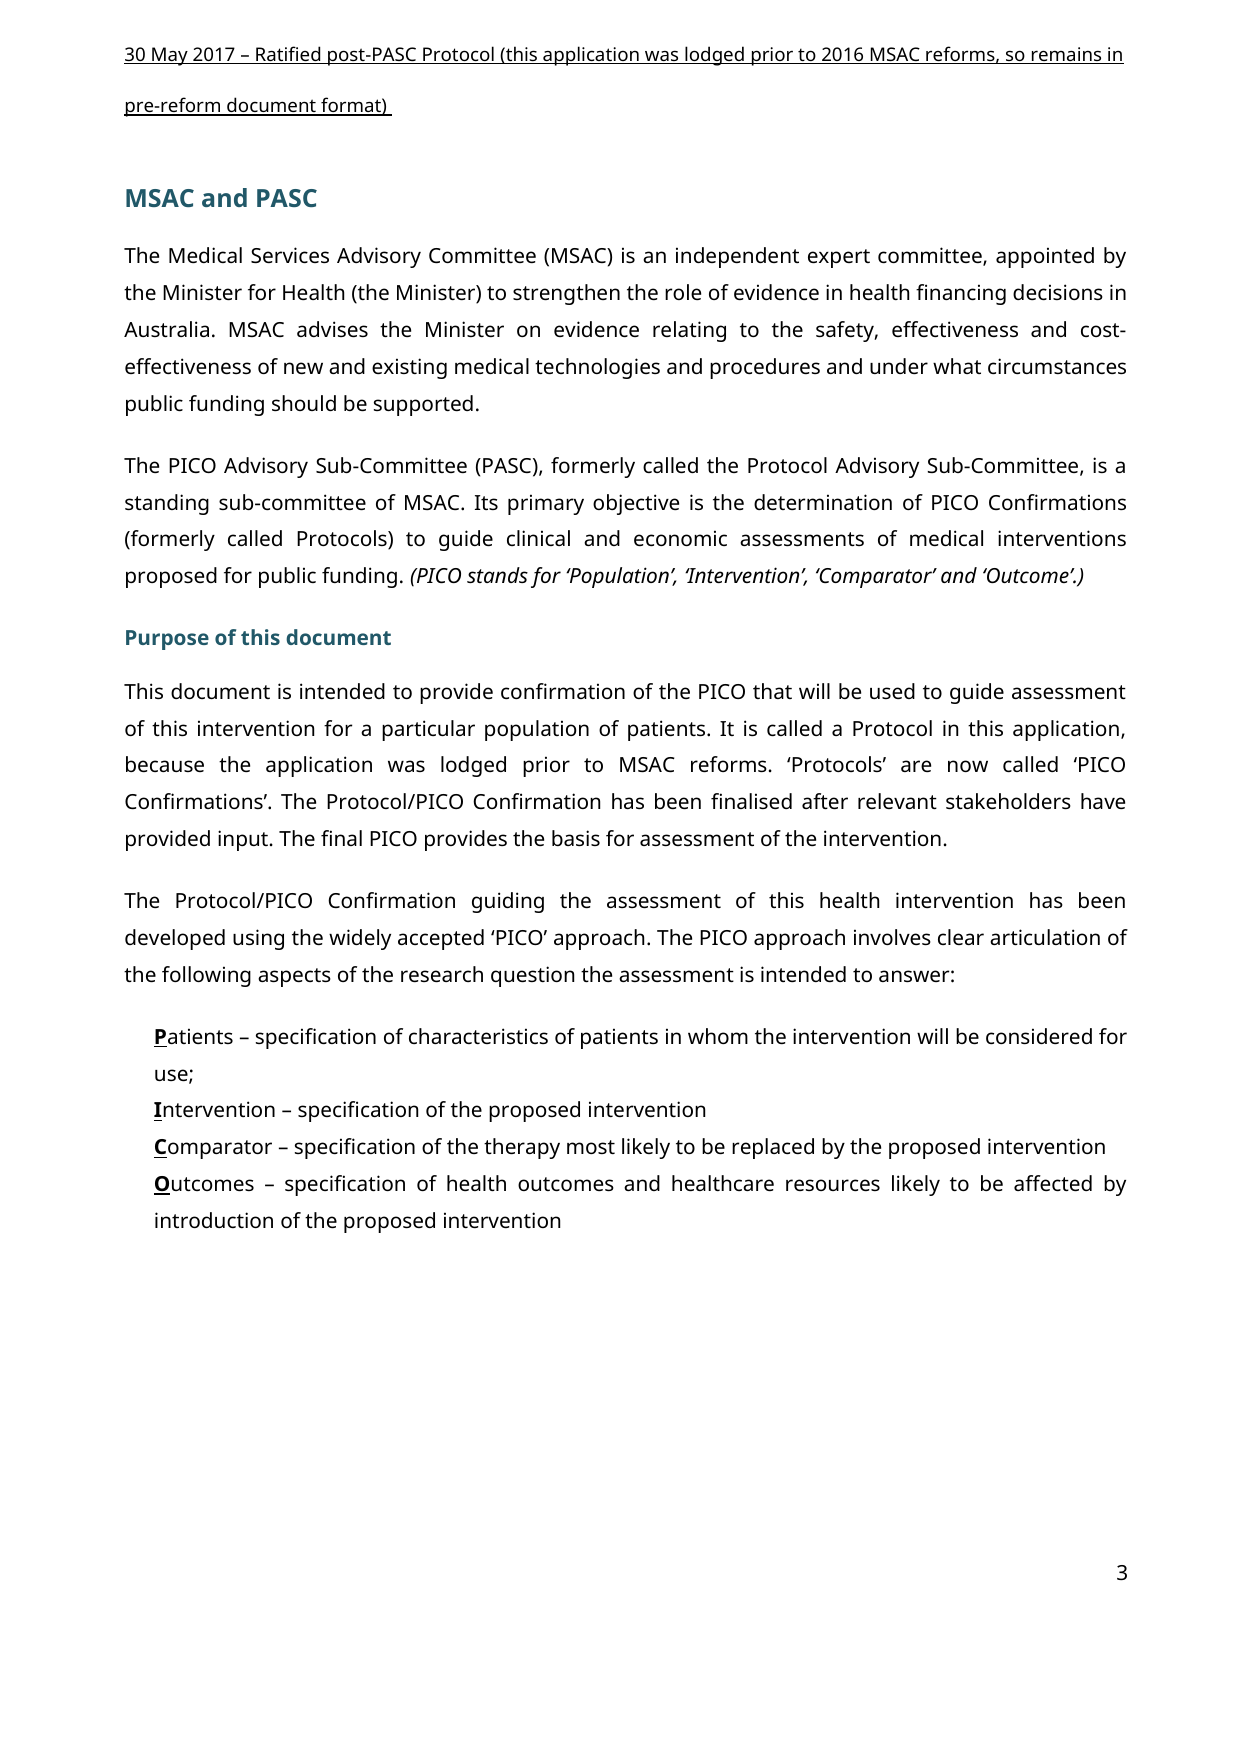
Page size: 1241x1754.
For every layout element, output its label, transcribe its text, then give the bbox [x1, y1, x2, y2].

text This document is intended to provide confirmation of the PICO that will be used to guide assessment of this intervention for a particular population of patients. It is called a Protocol in this application, because the application was lodged prior to MSAC reforms. ‘Protocols’ are now called ‘PICO Confirmations’. The Protocol/PICO Confirmation has been finalised after relevant stakeholders have provided input. The final PICO provides the basis for assessment of the intervention. [124, 677, 1128, 853]
list Intervention – specification of the proposed intervention [154, 1096, 1128, 1124]
list Outcomes – specification of health outcomes and healthcare resources likely to be affected by introduction of the proposed intervention [154, 1169, 1128, 1234]
list Comparator – specification of the therapy most likely to be replaced by the proposed intervention [154, 1132, 1128, 1161]
text The PICO Advisory Sub-Committee (PASC), formerly called the Protocol Advisory Sub-Committee, is a standing sub-committee of MSAC. Its primary objective is the determination of PICO Confirmations (formerly called Protocols) to guide clinical and economic assessments of medical interventions proposed for public funding. (PICO stands for ‘Population’, ‘Intervention’, ‘Comparator’ and ‘Outcome’.) [124, 451, 1128, 590]
text The Medical Services Advisory Committee (MSAC) is an independent expert committee, appointed by the Minister for Health (the Minister) to strengthen the role of evidence in health financing decisions in Australia. MSAC advises the Minister on evidence relating to the safety, effectiveness and cost-effectiveness of new and existing medical technologies and procedures and under what circumstances public funding should be supported. [124, 241, 1128, 417]
text The Protocol/PICO Confirmation guiding the assessment of this health intervention has been developed using the widely accepted ‘PICO’ approach. The PICO approach involves clear articulation of the following aspects of the research question the assessment is intended to answer: [124, 886, 1128, 988]
subtitle Purpose of this document [124, 623, 1128, 652]
subtitle MSAC and PASC [124, 180, 1128, 214]
list Patients – specification of characteristics of patients in whom the intervention will be considered for use; [154, 1022, 1128, 1087]
